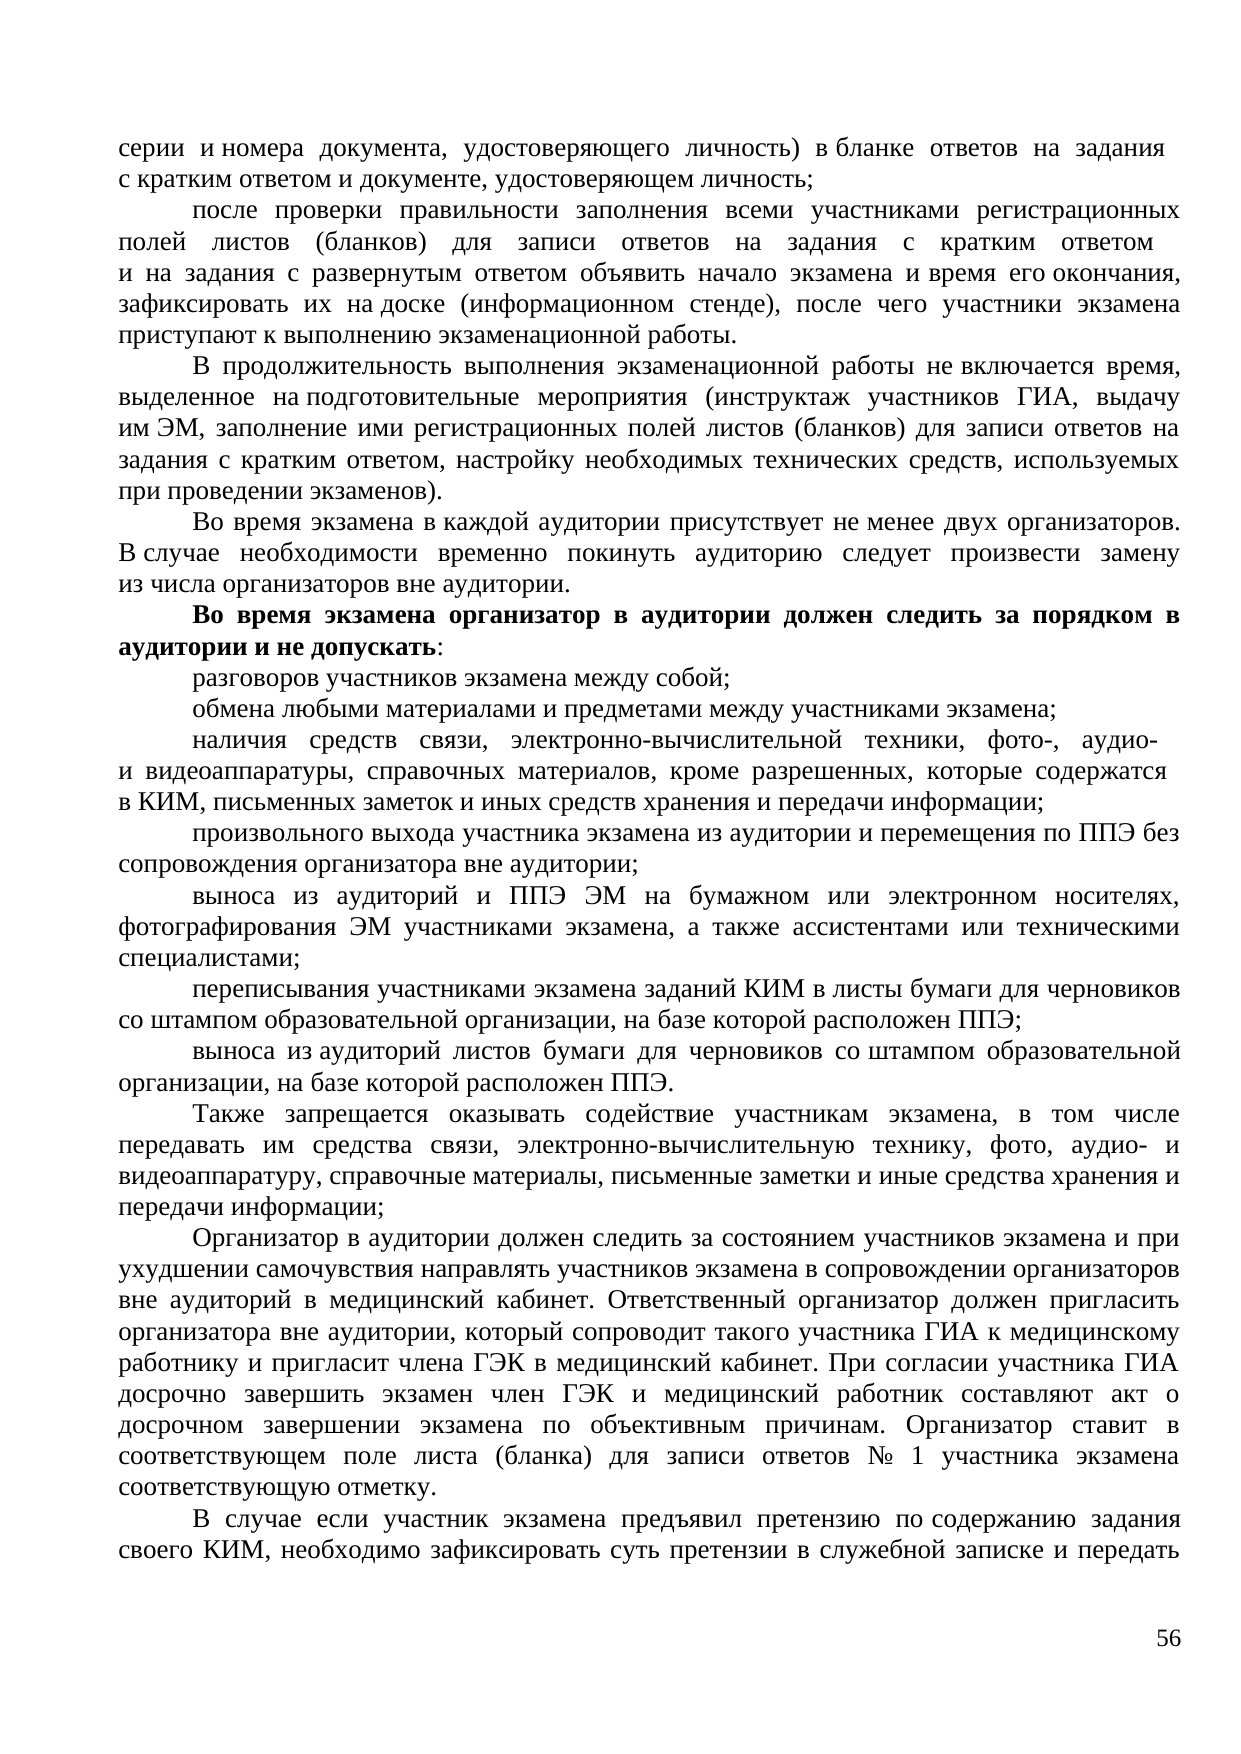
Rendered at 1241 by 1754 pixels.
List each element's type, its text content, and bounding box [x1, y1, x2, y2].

text Организатор в аудитории должен следить за состоянием участников экзамена и при ухудшении самочувствия направлять участников экзамена в сопровождении организаторов вне аудиторий в медицинский кабинет. Ответственный организатор должен пригласить организатора вне аудитории, который сопроводит такого участника ГИА к медицинскому работнику и пригласит члена ГЭК в медицинский кабинет. При согласии участника ГИА досрочно завершить экзамен член ГЭК и медицинский работник составляют акт о досрочном завершении экзамена по объективным причинам. Организатор ставит в соответствующем поле листа (бланка) для записи ответов № 1 участника экзамена соответствующую отметку. [118, 1221, 1181, 1502]
list после проверки правильности заполнения всеми участниками регистрационных полей листов (бланков) для записи ответов на задания с кратким ответом и на задания с развернутым ответом объявить начало экзамена и время его окончания, зафиксировать их на доске (информационном стенде), после чего участники экзамена приступают к выполнению экзаменационной работы. [118, 193, 1181, 349]
list выноса из аудиторий и ППЭ ЭМ на бумажном или электронном носителях, фотографирования ЭМ участниками экзамена, а также ассистентами или техническими специалистами; [118, 879, 1181, 972]
text Во время экзамена в каждой аудитории присутствует не менее двух организаторов. В случае необходимости временно покинуть аудиторию следует произвести замену из числа организаторов вне аудитории. [118, 505, 1181, 598]
text В продолжительность выполнения экзаменационной работы не включается время, выделенное на подготовительные мероприятия (инструктаж участников ГИА, выдачу им ЭМ, заполнение ими регистрационных полей листов (бланков) для записи ответов на задания с кратким ответом, настройку необходимых технических средств, используемых при проведении экзаменов). [118, 349, 1181, 505]
text Во время экзамена организатор в аудитории должен следить за порядком в аудитории и не допускать: [118, 598, 1181, 661]
list обмена любыми материалами и предметами между участниками экзамена; [118, 692, 1181, 723]
text переписывания участниками экзамена заданий КИМ в листы бумаги для черновиков со штампом образовательной организации, на базе которой расположен ППЭ; [118, 972, 1181, 1034]
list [118, 131, 1181, 193]
text Также запрещается оказывать содействие участникам экзамена, в том числе передавать им средства связи, электронно-вычислительную технику, фото, аудио- и видеоаппаратуру, справочные материалы, письменные заметки и иные средства хранения и передачи информации; [118, 1097, 1181, 1221]
list наличия средств связи, электронно-вычислительной техники, фото-, аудио- и видеоаппаратуры, справочных материалов, кроме разрешенных, которые содержатся в КИМ, письменных заметок и иных средств хранения и передачи информации; [118, 723, 1181, 816]
list произвольного выхода участника экзамена из аудитории и перемещения по ППЭ без сопровождения организатора вне аудитории; [118, 816, 1181, 879]
list разговоров участников экзамена между собой; [118, 661, 1181, 692]
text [118, 1502, 1181, 1564]
list выноса из аудиторий листов бумаги для черновиков со штампом образовательной организации, на базе которой расположен ППЭ. [118, 1034, 1181, 1097]
